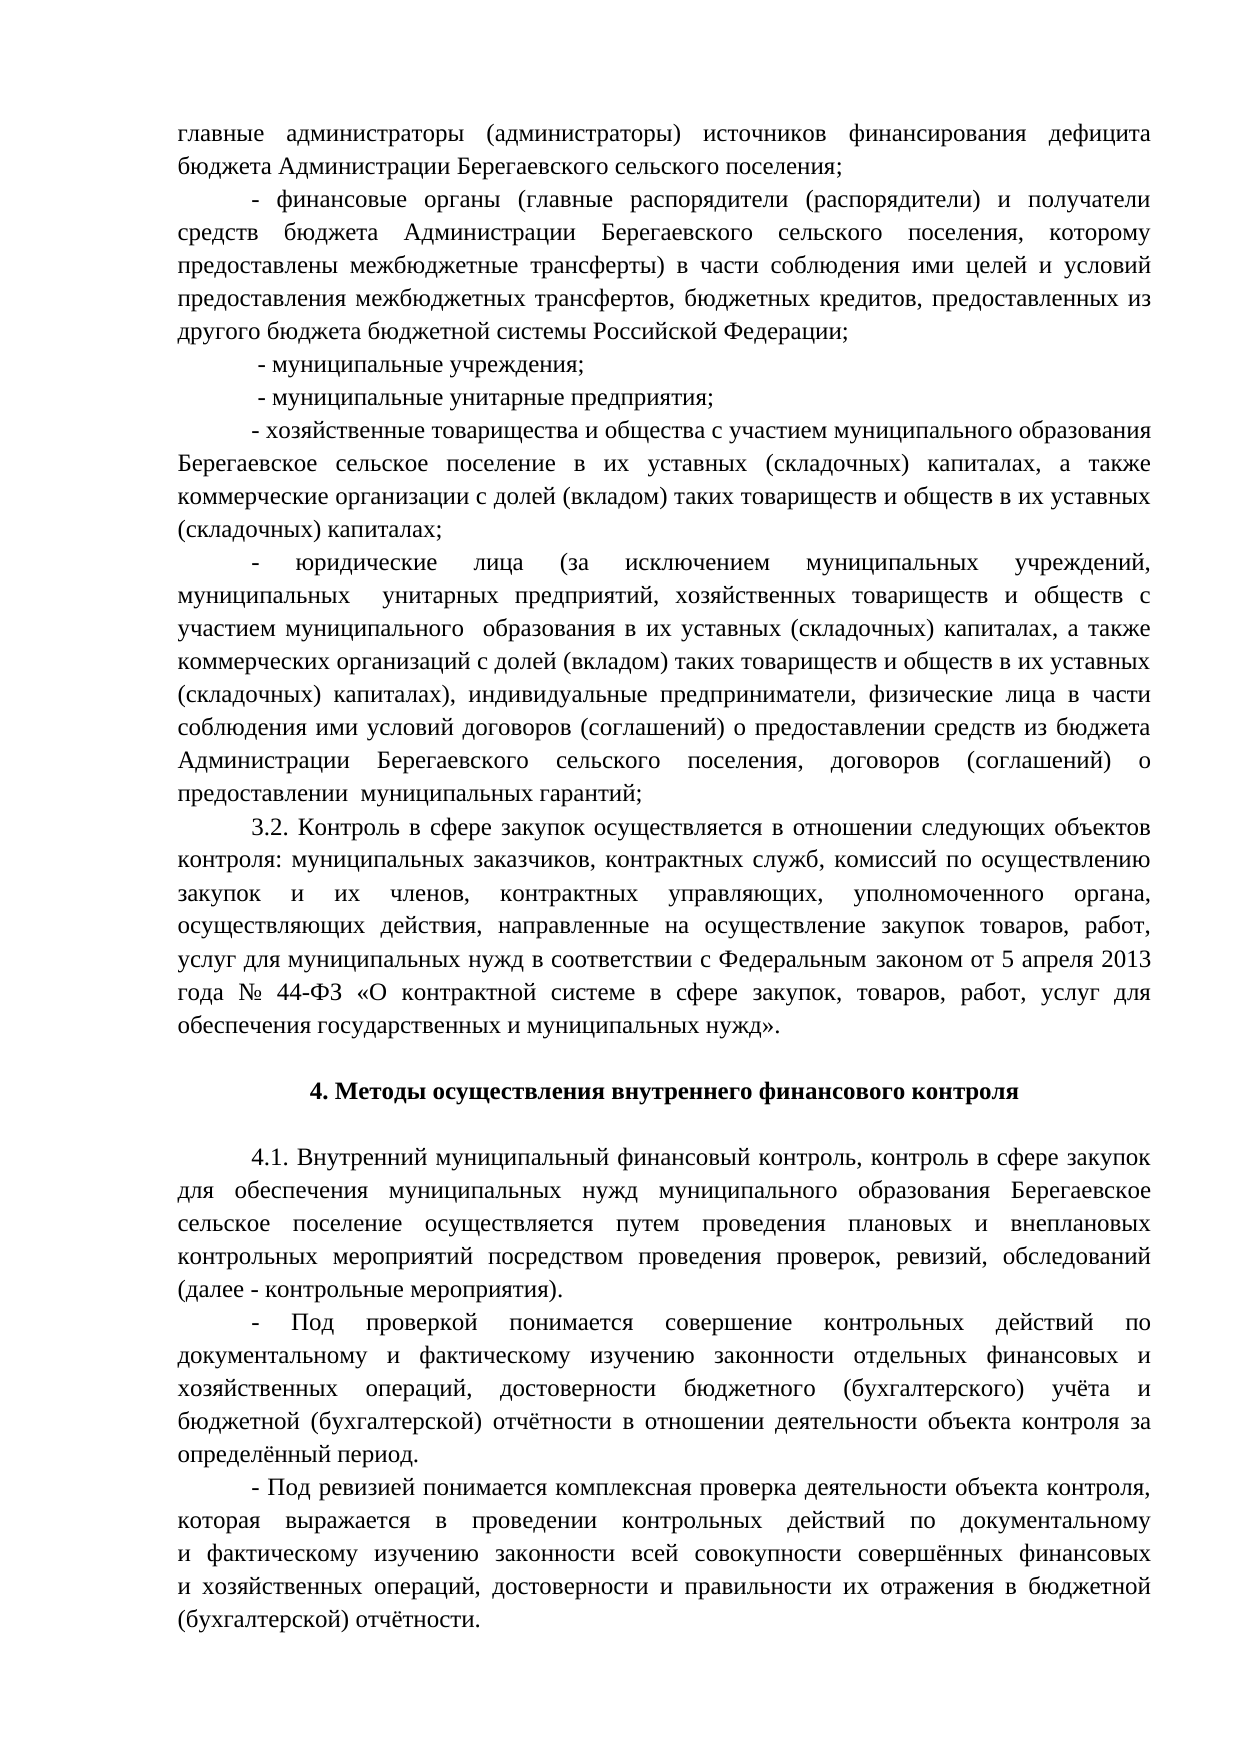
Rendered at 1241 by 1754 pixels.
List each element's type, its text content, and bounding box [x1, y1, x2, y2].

text - муниципальные унитарные предприятия; [177, 382, 1152, 411]
text - муниципальные учреждения; [177, 349, 1152, 378]
text 3.2. Контроль в сфере закупок осуществляется в отношении следующих объектов контроля: муниципальных заказчиков, контрактных служб, комиссий по осуществлению закупок и их членов, контрактных управляющих, уполномоченного органа, осуществляющих действия, направленные на осуществление закупок товаров, работ, услуг для муниципальных нужд в соответствии с Федеральным законом от 5 апреля 2013 года № 44-ФЗ «О контрактной системе в сфере закупок, товаров, работ, услуг для обеспечения государственных и муниципальных нужд». [177, 812, 1152, 1038]
text - юридические лица (за исключением муниципальных учреждений, муниципальных унитарных предприятий, хозяйственных товариществ и обществ с участием муниципального образования в их уставных (складочных) капиталах, а также коммерческих организаций с долей (вкладом) таких товариществ и обществ в их уставных (складочных) капиталах), индивидуальные предприниматели, физические лица в части соблюдения ими условий договоров (соглашений) о предоставлении средств из бюджета Администрации Берегаевского сельского поселения, договоров (соглашений) о предоставлении муниципальных гарантий; [177, 547, 1152, 807]
text - Под ревизией понимается комплексная проверка деятельности объекта контроля, которая выражается в проведении контрольных действий по документальному и фактическому изучению законности всей совокупности совершённых финансовых и хозяйственных операций, достоверности и правильности их отражения в бюджетной (бухгалтерской) отчётности. [177, 1472, 1152, 1633]
text - финансовые органы (главные распорядители (распорядители) и получатели средств бюджета Администрации Берегаевского сельского поселения, которому предоставлены межбюджетные трансферты) в части соблюдения ими целей и условий предоставления межбюджетных трансфертов, бюджетных кредитов, предоставленных из другого бюджета бюджетной системы Российской Федерации; [177, 184, 1152, 345]
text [177, 118, 1152, 180]
text - Под проверкой понимается совершение контрольных действий по документальному и фактическому изучению законности отдельных финансовых и хозяйственных операций, достоверности бюджетного (бухгалтерского) учёта и бюджетной (бухгалтерской) отчётности в отношении деятельности объекта контроля за определённый период. [177, 1307, 1152, 1468]
text - хозяйственные товарищества и общества с участием муниципального образования Берегаевское сельское поселение в их уставных (складочных) капиталах, а также коммерческие организации с долей (вкладом) таких товариществ и обществ в их уставных (складочных) капиталах; [177, 415, 1152, 543]
text 4. Методы осуществления внутреннего финансового контроля [177, 1076, 1152, 1104]
text 4.1. Внутренний муниципальный финансовый контроль, контроль в сфере закупок для обеспечения муниципальных нужд муниципального образования Берегаевское сельское поселение осуществляется путем проведения плановых и внеплановых контрольных мероприятий посредством проведения проверок, ревизий, обследований (далее - контрольные мероприятия). [177, 1142, 1152, 1303]
